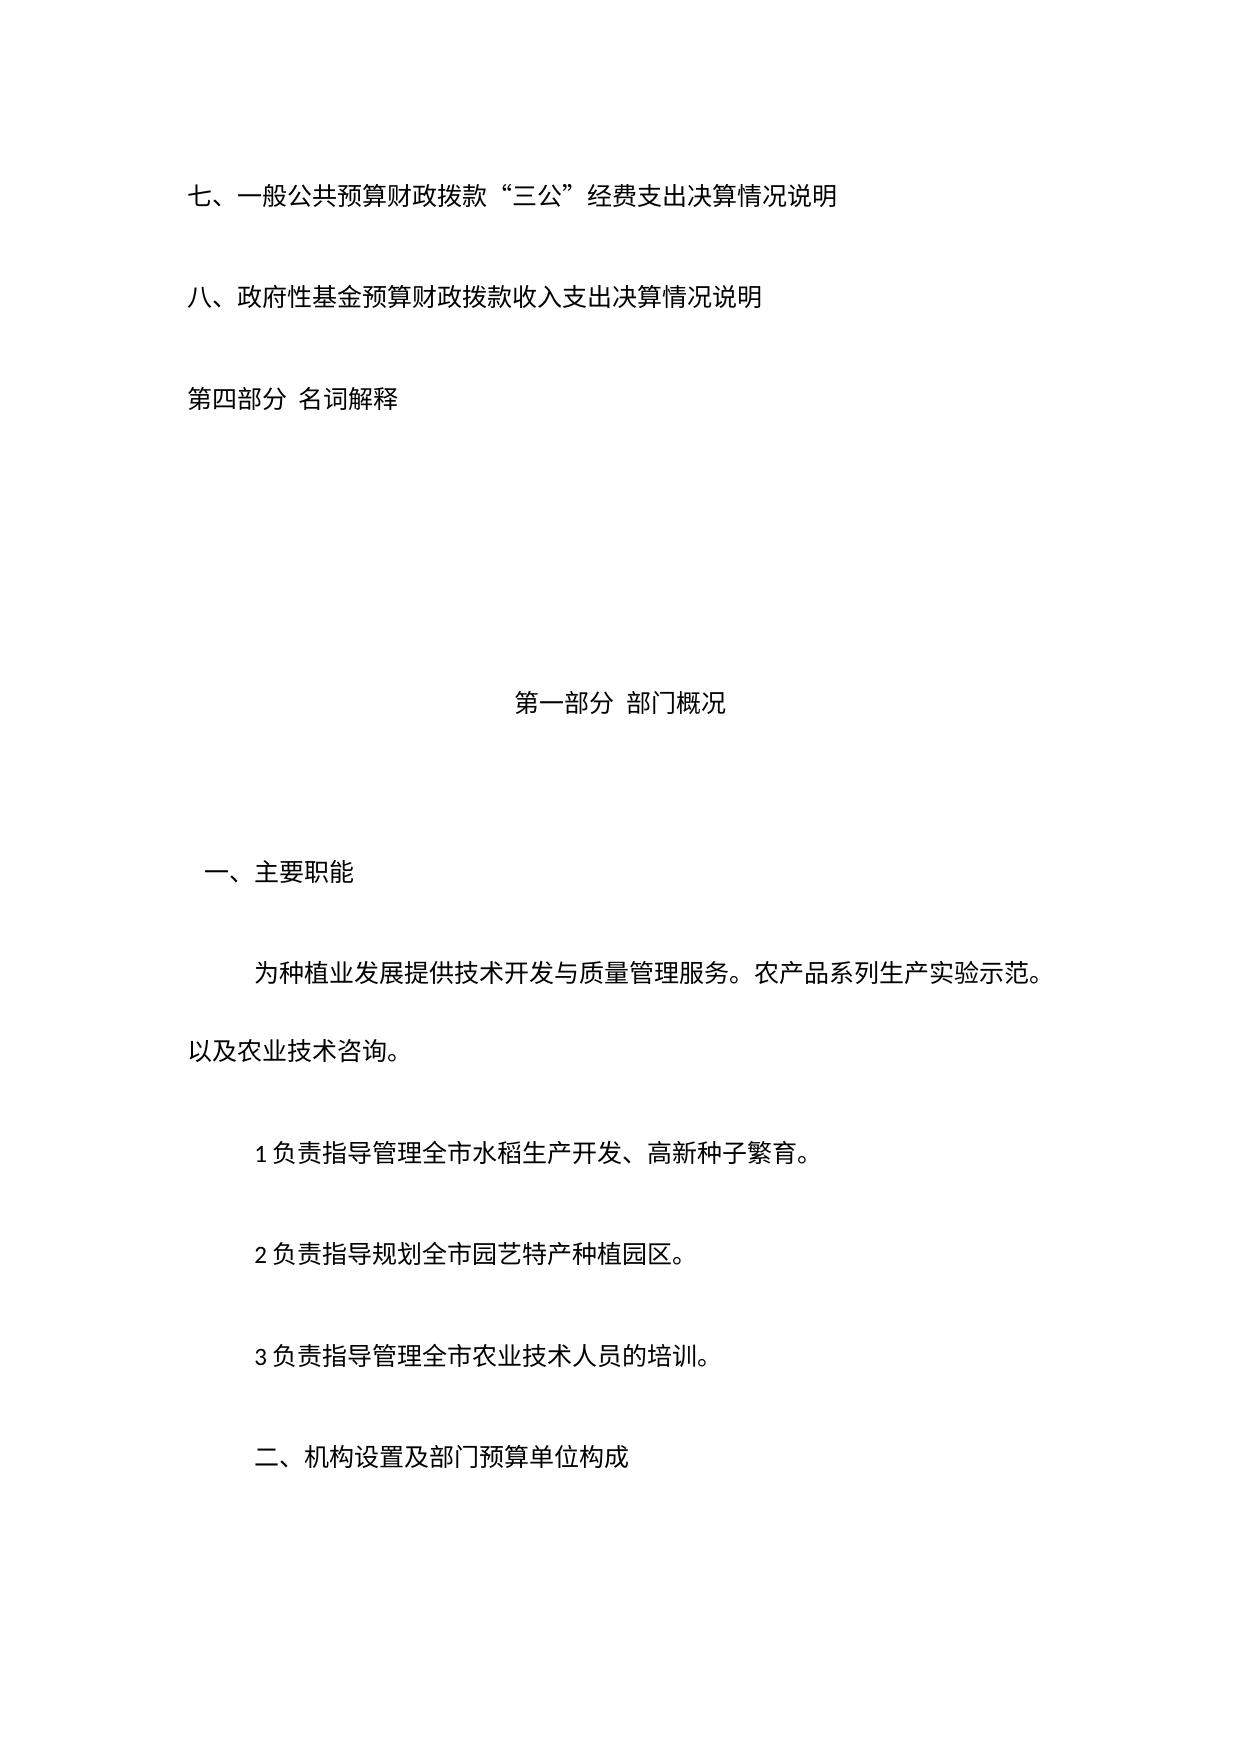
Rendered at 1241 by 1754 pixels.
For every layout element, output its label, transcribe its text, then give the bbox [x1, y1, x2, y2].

text 1 负责指导管理全市水稻生产开发、高新种子繁育。 [187, 1119, 1053, 1184]
text 3负责指导管理全市农业技术人员的培训。 [187, 1322, 1053, 1387]
text 第四部分 名词解释 [187, 365, 1053, 430]
text 七、一般公共预算财政拨款“三公”经费支出决算情况说明 [187, 162, 1053, 227]
text 一、主要职能 [187, 838, 1053, 903]
text 2 负责指导规划全市园艺特产种植园区。 [187, 1220, 1053, 1285]
text 二、机构设置及部门预算单位构成 [187, 1423, 1053, 1488]
text 八、政府性基金预算财政拨款收入支出决算情况说明 [187, 263, 1053, 328]
text 为种植业发展提供技术开发与质量管理服务。农产品系列生产实验示范。以及农业技术咨询。 [187, 939, 1053, 1082]
text 第一部分 部门概况 [187, 669, 1053, 734]
